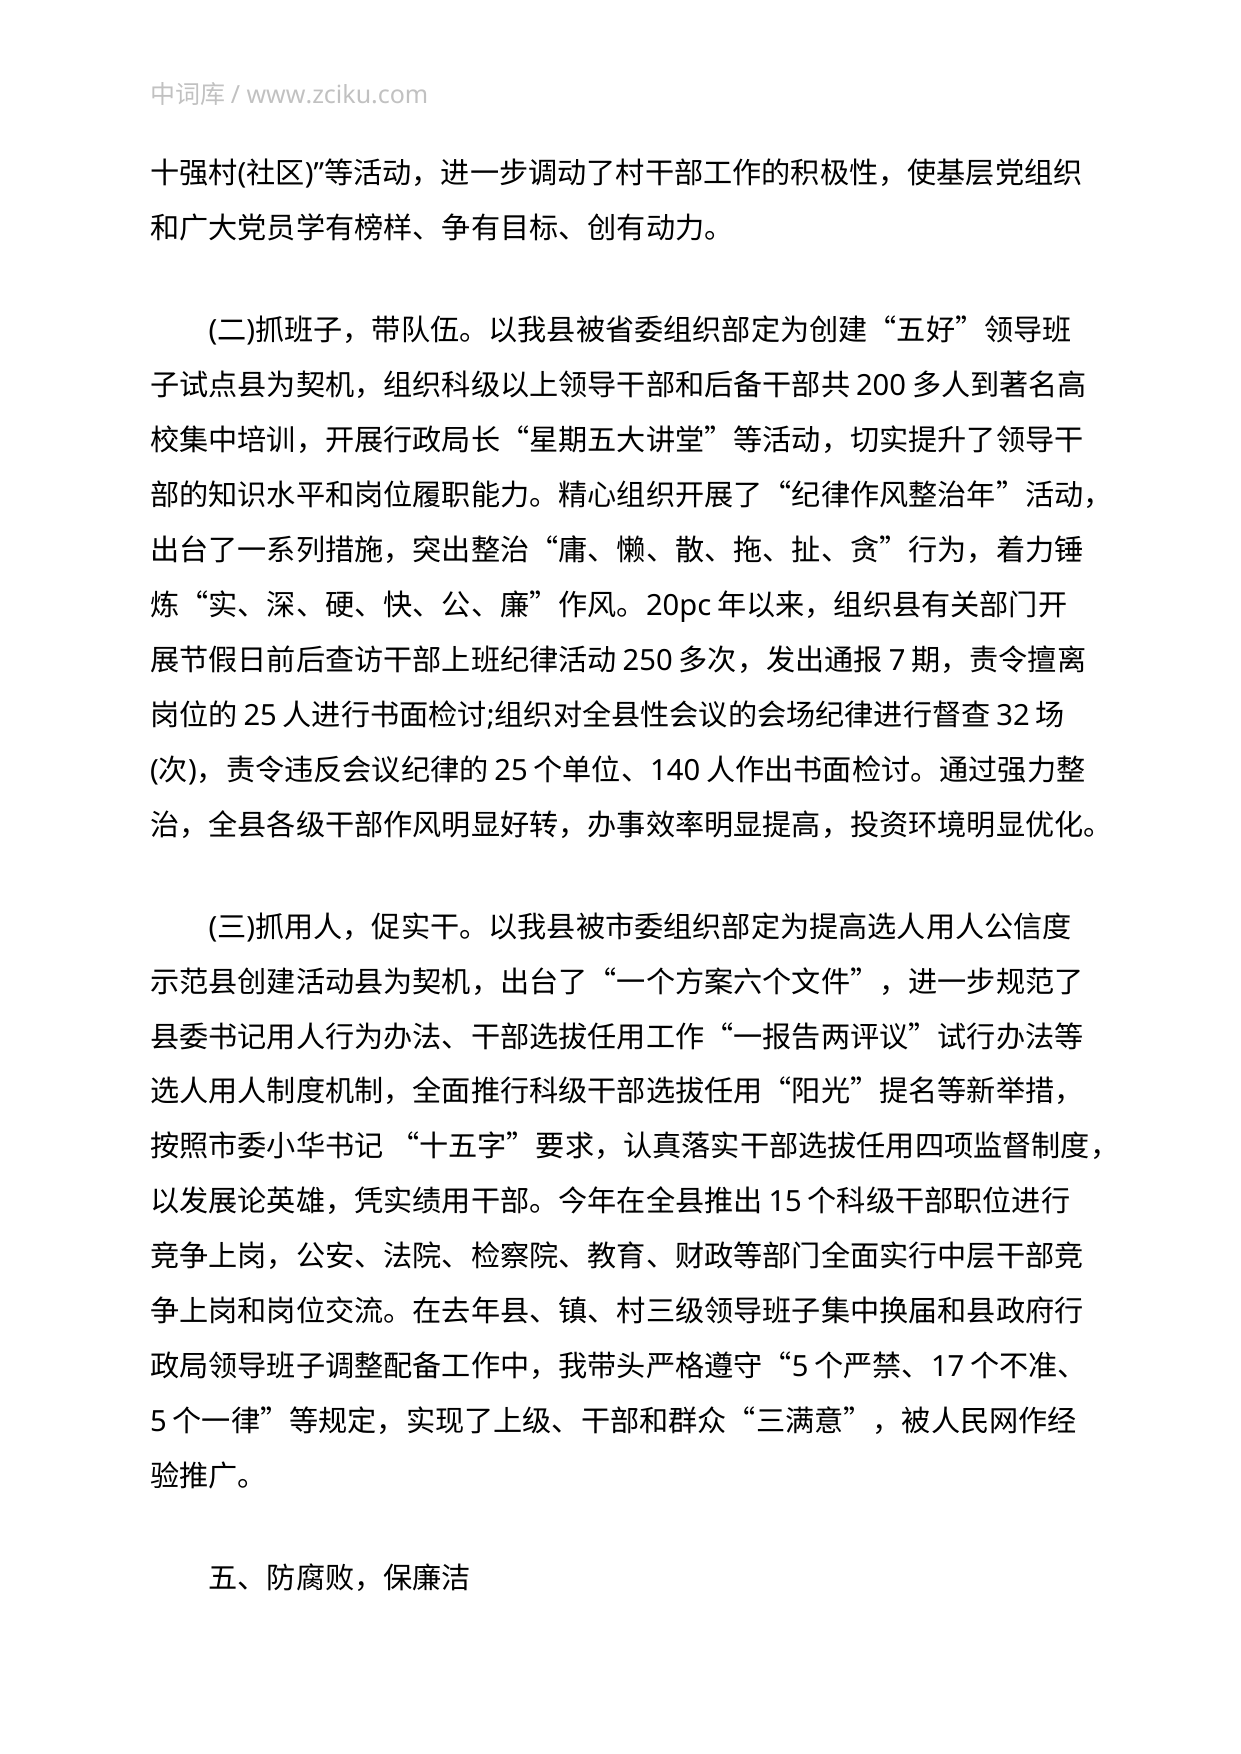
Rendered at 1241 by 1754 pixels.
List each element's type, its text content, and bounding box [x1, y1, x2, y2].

text 五、防腐败，保廉洁 [150, 1554, 1090, 1597]
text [150, 150, 1090, 247]
text (三)抓用人，促实干。以我县被市委组织部定为提高选人用人公信度示范县创建活动县为契机，出台了“一个方案六个文件”，进一步规范了县委书记用人行为办法、干部选拔任用工作“一报告两评议”试行办法等选人用人制度机制，全面推行科级干部选拔任用“阳光”提名等新举措，按照市委小华书记 “十五字”要求，认真落实干部选拔任用四项监督制度，以发展论英雄，凭实绩用干部。今年在全县推出15个科级干部职位进行竞争上岗，公安、法院、检察院、教育、财政等部门全面实行中层干部竞争上岗和岗位交流。在去年县、镇、村三级领导班子集中换届和县政府行政局领导班子调整配备工作中，我带头严格遵守“5个严禁、17个不准、5个一律”等规定，实现了上级、干部和群众“三满意”，被人民网作经验推广。 [150, 903, 1090, 1495]
text (二)抓班子，带队伍。以我县被省委组织部定为创建“五好”领导班子试点县为契机，组织科级以上领导干部和后备干部共200多人到著名高校集中培训，开展行政局长“星期五大讲堂”等活动，切实提升了领导干部的知识水平和岗位履职能力。精心组织开展了“纪律作风整治年”活动，出台了一系列措施，突出整治“庸、懒、散、拖、扯、贪”行为，着力锤炼“实、深、硬、快、公、廉”作风。20pc年以来，组织县有关部门开展节假日前后查访干部上班纪律活动250多次，发出通报7期，责令擅离岗位的25人进行书面检讨;组织对全县性会议的会场纪律进行督查32场(次)，责令违反会议纪律的25个单位、140人作出书面检讨。通过强力整治，全县各级干部作风明显好转，办事效率明显提高，投资环境明显优化。 [150, 307, 1090, 844]
